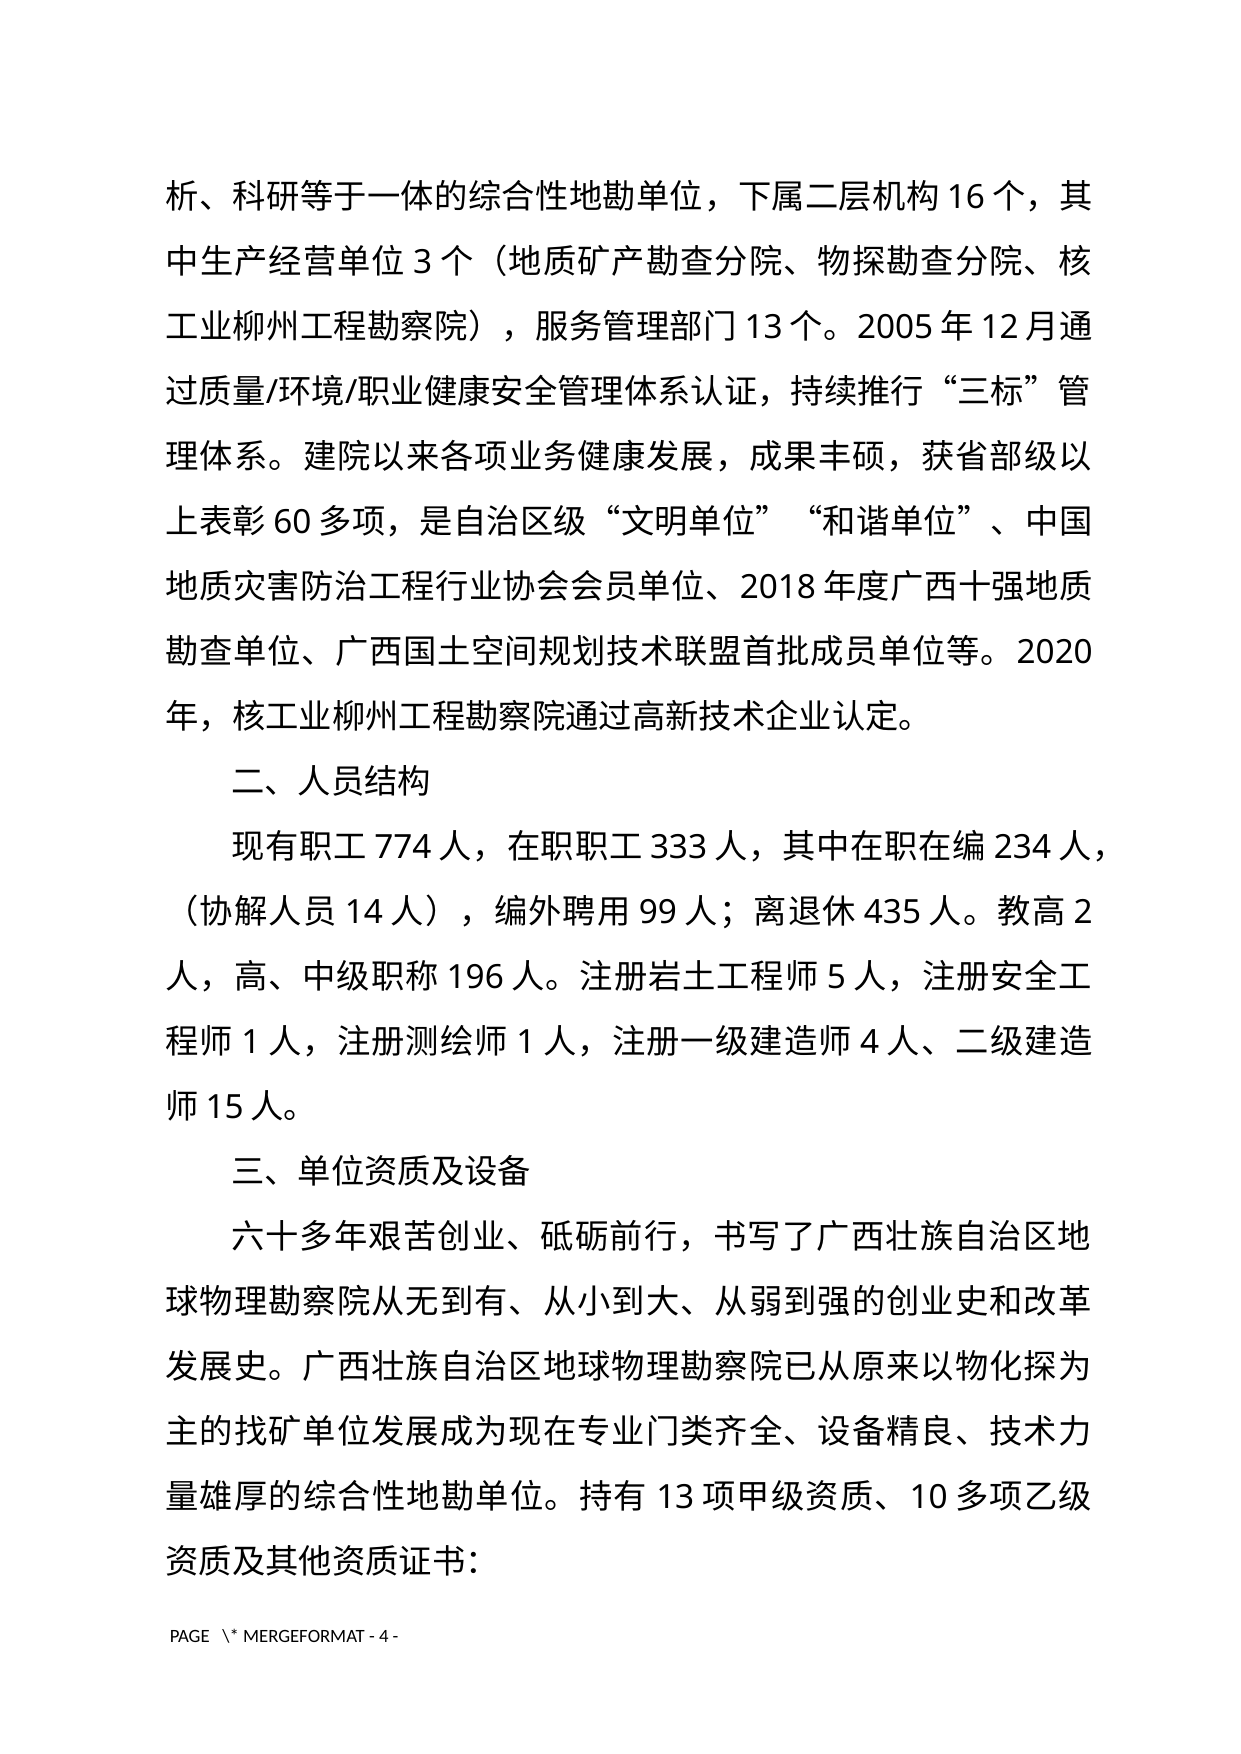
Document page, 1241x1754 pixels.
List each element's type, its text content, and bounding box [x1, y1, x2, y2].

text 六十多年艰苦创业、砥砺前行，书写了广西壮族自治区地球物理勘察院从无到有、从小到大、从弱到强的创业史和改革发展史。广西壮族自治区地球物理勘察院已从原来以物化探为主的找矿单位发展成为现在专业门类齐全、设备精良、技术力量雄厚的综合性地勘单位。持有13项甲级资质、10多项乙级资质及其他资质证书： [165, 1202, 1092, 1592]
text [165, 162, 1092, 747]
text 三、单位资质及设备 [165, 1137, 1092, 1202]
text 现有职工774人，在职职工333人，其中在职在编234人，（协解人员14人），编外聘用99人；离退休435人。教高2人，高、中级职称196人。注册岩土工程师5人，注册安全工程师1人，注册测绘师1人，注册一级建造师4人、二级建造师15人。 [165, 812, 1092, 1137]
text 二、人员结构 [165, 747, 1092, 812]
